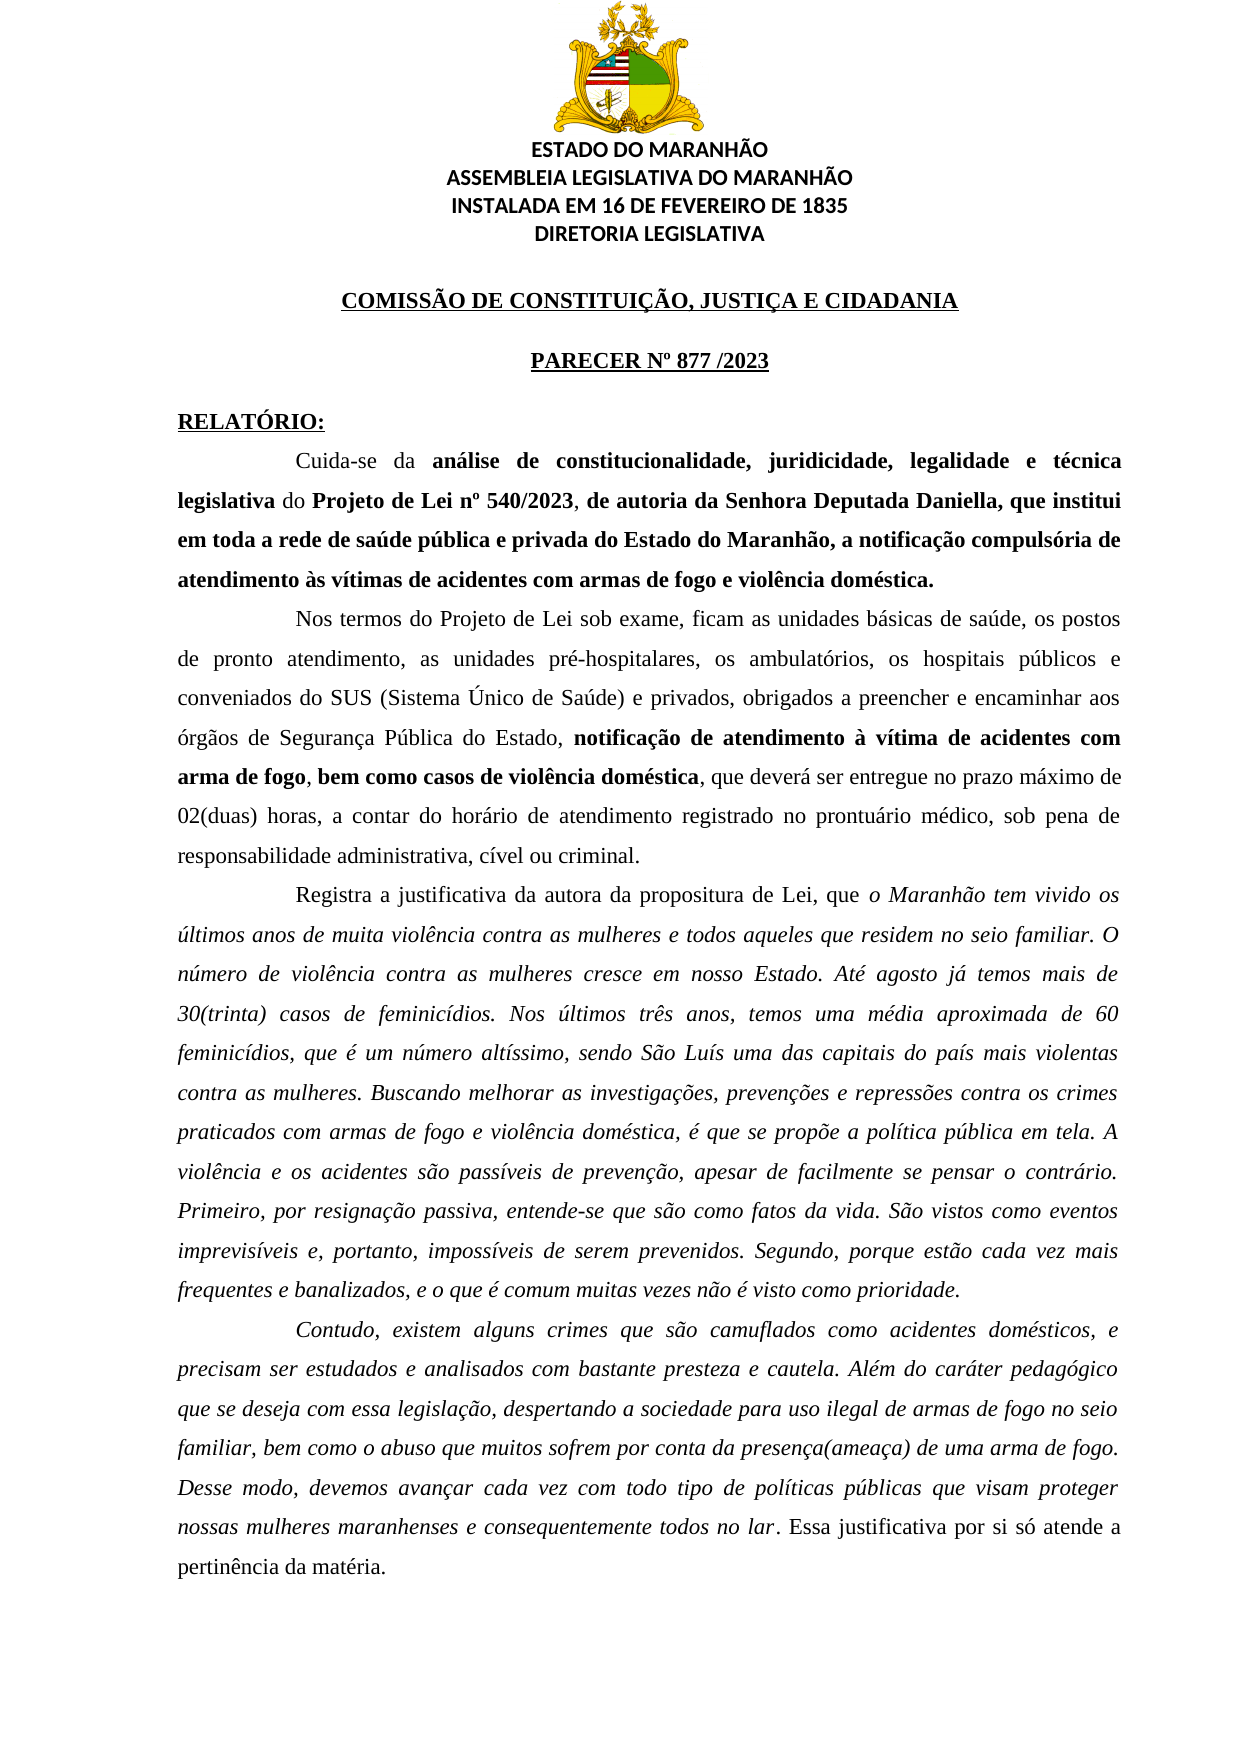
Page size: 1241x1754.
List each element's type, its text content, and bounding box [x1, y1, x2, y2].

picture [553, 0, 709, 135]
text Contudo, existem alguns crimes que são camuflados como acidentes domésticos, e precisam ser estudados e analisados com bastante presteza e cautela. Além do caráter pedagógico que se deseja com essa legislação, despertando a sociedade para uso ilegal de armas de fogo no seio familiar, bem como o abuso que muitos sofrem por conta da presença(ameaça) de uma arma de fogo. Desse modo, devemos avançar cada vez com todo tipo de políticas públicas que visam proteger nossas mulheres maranhenses e consequentemente todos no lar. Essa justificativa por si só atende a pertinência da matéria. [177, 1316, 1122, 1579]
text RELATÓRIO: [177, 408, 1122, 434]
text COMISSÃO DE CONSTITUIÇÃO, JUSTIÇA E CIDADANIA [177, 287, 1122, 313]
text PARECER Nº 877 /2023 [177, 347, 1122, 374]
text Registra a justificativa da autora da propositura de Lei, que o Maranhão tem vivido os últimos anos de muita violência contra as mulheres e todos aqueles que residem no seio familiar. O número de violência contra as mulheres cresce em nosso Estado. Até agosto já temos mais de 30(trinta) casos de feminicídios. Nos últimos três anos, temos uma média aproximada de 60 feminicídios, que é um número altíssimo, sendo São Luís uma das capitais do país mais violentas contra as mulheres. Buscando melhorar as investigações, prevenções e repressões contra os crimes praticados com armas de fogo e violência doméstica, é que se propõe a política pública em tela. A violência e os acidentes são passíveis de prevenção, apesar de facilmente se pensar o contrário. Primeiro, por resignação passiva, entende-se que são como fatos da vida. São vistos como eventos imprevisíveis e, portanto, impossíveis de serem prevenidos. Segundo, porque estão cada vez mais frequentes e banalizados, e o que é comum muitas vezes não é visto como prioridade. [177, 882, 1122, 1303]
text Nos termos do Projeto de Lei sob exame, ficam as unidades básicas de saúde, os postos de pronto atendimento, as unidades pré-hospitalares, os ambulatórios, os hospitais públicos e conveniados do SUS (Sistema Único de Saúde) e privados, obrigados a preencher e encaminhar aos órgãos de Segurança Pública do Estado, notificação de atendimento à vítima de acidentes com arma de fogo, bem como casos de violência doméstica, que deverá ser entregue no prazo máximo de 02(duas) horas, a contar do horário de atendimento registrado no prontuário médico, sob pena de responsabilidade administrativa, cível ou criminal. [177, 605, 1122, 868]
text Cuida-se da análise de constitucionalidade, juridicidade, legalidade e técnica legislativa do Projeto de Lei nº 540/2023, de autoria da Senhora Deputada Daniella, que institui em toda a rede de saúde pública e privada do Estado do Maranhão, a notificação compulsória de atendimento às vítimas de acidentes com armas de fogo e violência doméstica. [177, 447, 1122, 592]
